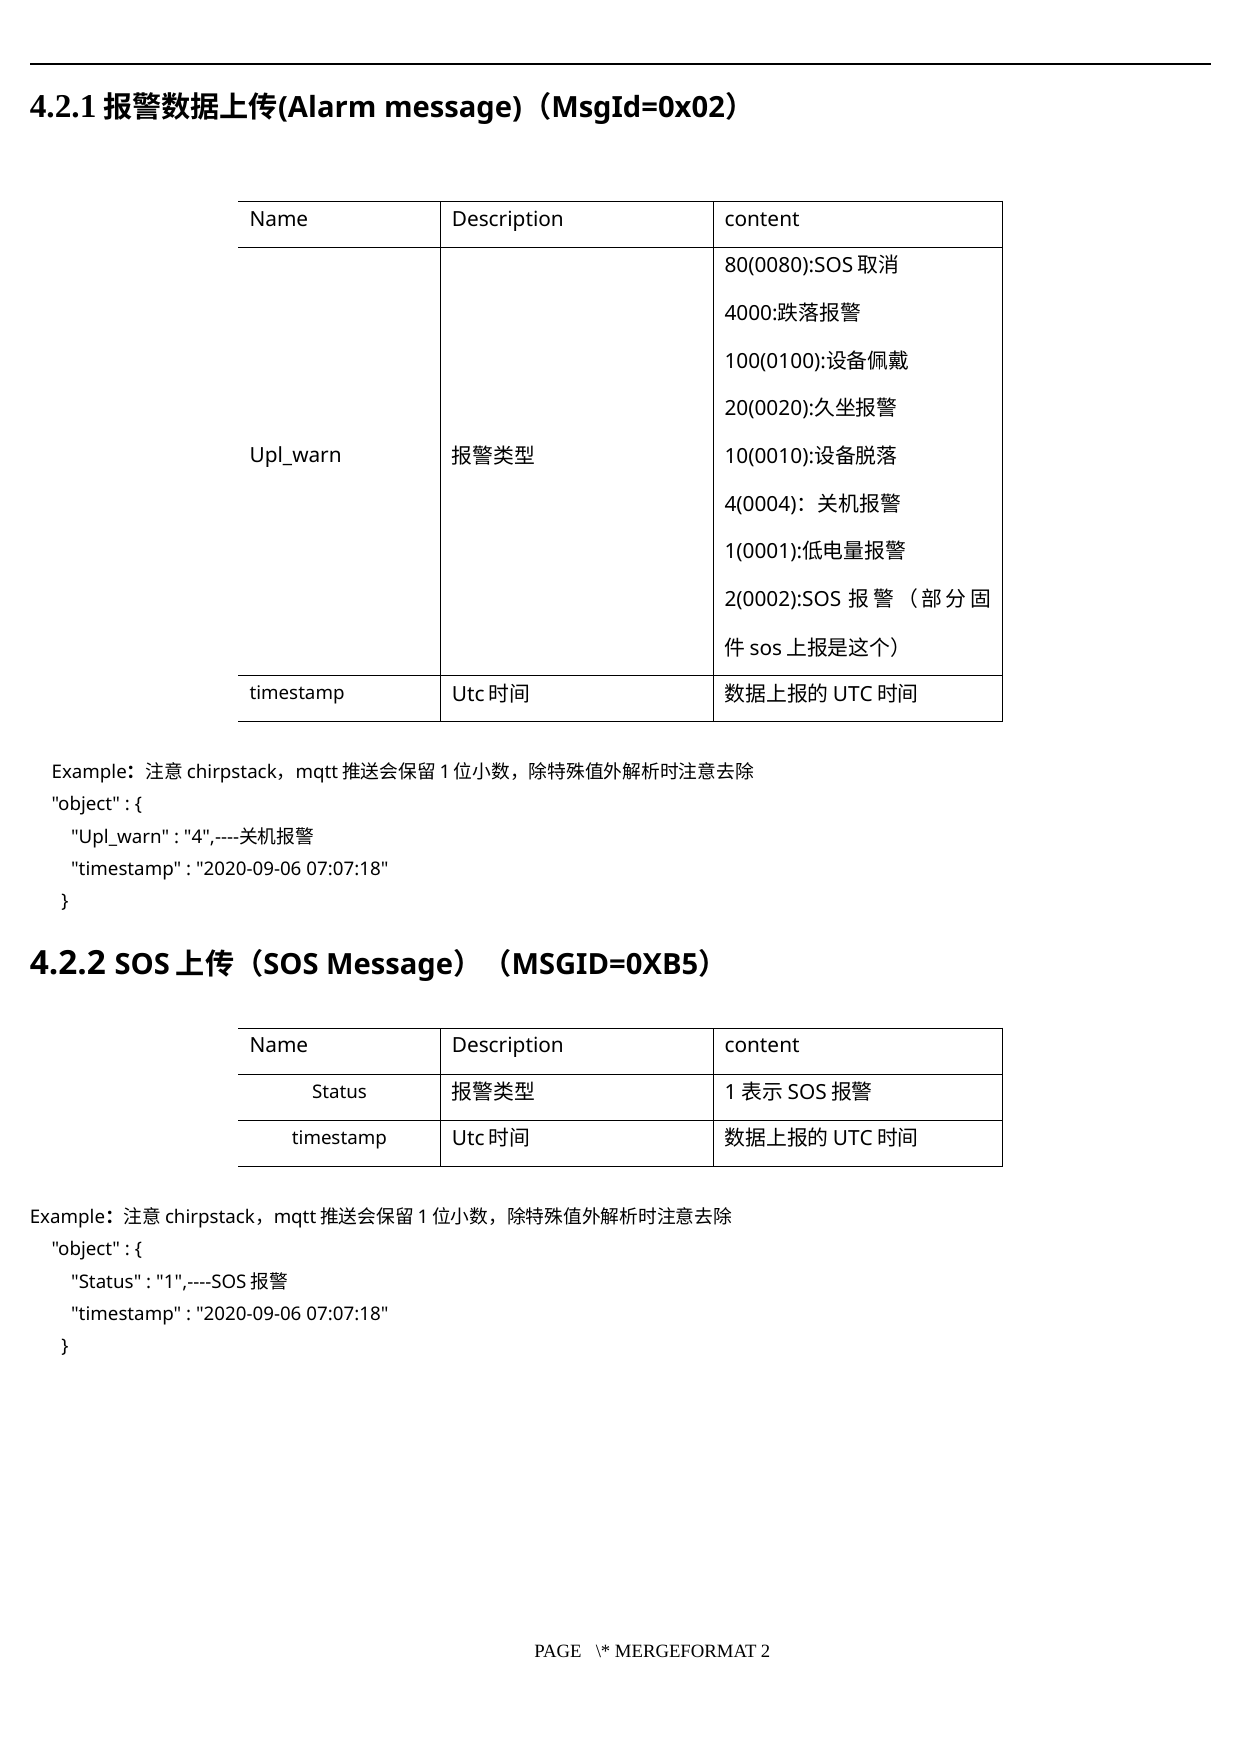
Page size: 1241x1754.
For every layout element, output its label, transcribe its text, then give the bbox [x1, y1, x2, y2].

table_cell timestamp [238, 676, 440, 721]
table_cell Status [238, 1075, 440, 1119]
table_header Description [441, 202, 713, 247]
text } [29, 1329, 1211, 1362]
text } [29, 884, 1211, 917]
subtitle 4.2.1报警数据上传(Alarm message)（MsgId=0x02） [29, 72, 1189, 137]
table_cell Upl_warn [238, 248, 440, 675]
table_header Name [238, 1029, 440, 1073]
subtitle 4.2.2 SOS上传（SOS Message）（MSGID=0XB5） [29, 929, 1189, 994]
text "object" : { [29, 1232, 1211, 1264]
table_cell 数据上报的UTC时间 [714, 676, 1002, 721]
table_cell 报警类型 [441, 1075, 713, 1119]
text "Status" : "1",----SOS报警 [29, 1264, 1211, 1297]
text Example：注意chirpstack，mqtt推送会保留1位小数，除特殊值外解析时注意去除 [29, 1199, 1211, 1232]
table_header Name [238, 202, 440, 247]
table_cell 80(0080):SOS取消 4000:跌落报警 100(0100):设备佩戴 20(0020):久坐报警 10(0010):设备脱落 4(0004)：关机报警 1(0001):低电量报警 2(0002):SOS报警（部分固件sos上报是这个） [714, 248, 1002, 675]
table_header content [714, 1029, 1002, 1073]
text "Upl_warn" : "4",----关机报警 [29, 819, 1211, 852]
table_cell 数据上报的UTC时间 [714, 1121, 1002, 1166]
table_header Description [441, 1029, 713, 1073]
table_cell Utc时间 [441, 1121, 713, 1166]
text "object" : { [29, 787, 1211, 819]
text "timestamp" : "2020-09-06 07:07:18" [29, 1297, 1211, 1329]
text Example：注意chirpstack，mqtt推送会保留1位小数，除特殊值外解析时注意去除 [29, 754, 1211, 787]
table_cell 1 表示SOS报警 [714, 1075, 1002, 1119]
table_cell Utc时间 [441, 676, 713, 721]
table_cell timestamp [238, 1121, 440, 1166]
table_cell 报警类型 [441, 248, 713, 675]
text "timestamp" : "2020-09-06 07:07:18" [29, 852, 1211, 884]
table_header content [714, 202, 1002, 247]
